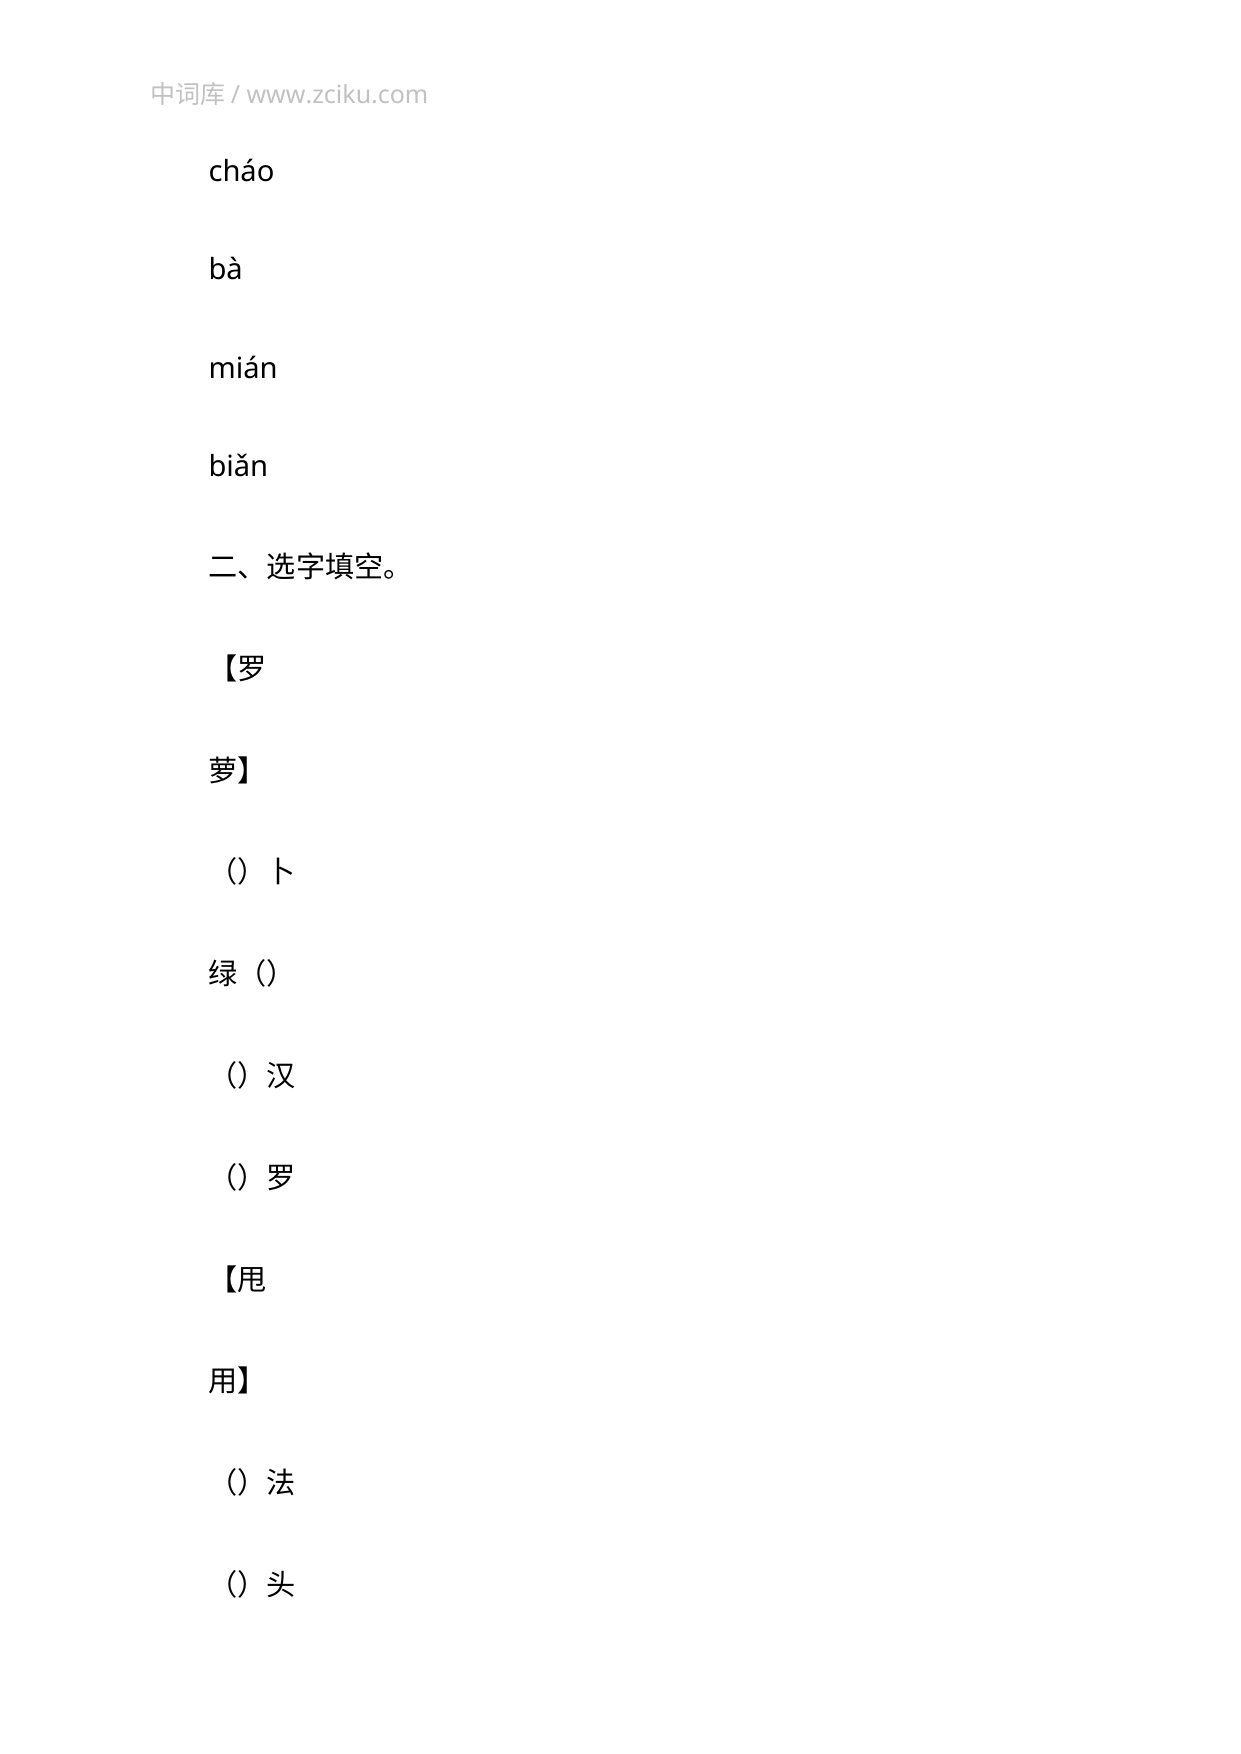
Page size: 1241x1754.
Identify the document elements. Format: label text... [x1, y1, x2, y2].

text 用】 [150, 1358, 1090, 1400]
text （）卜 [150, 849, 1090, 891]
text bà [150, 248, 1090, 288]
text cháo [150, 150, 1090, 190]
text 绿（） [150, 951, 1090, 993]
text （）头 [150, 1561, 1090, 1604]
text 二、选字填空。 [150, 544, 1090, 586]
text （）罗 [150, 1154, 1090, 1197]
text biǎn [150, 445, 1090, 485]
text 萝】 [150, 747, 1090, 789]
text 【罗 [150, 646, 1090, 688]
text （）汉 [150, 1053, 1090, 1095]
text mián [150, 347, 1090, 387]
text （）法 [150, 1460, 1090, 1502]
text 【甩 [150, 1256, 1090, 1298]
